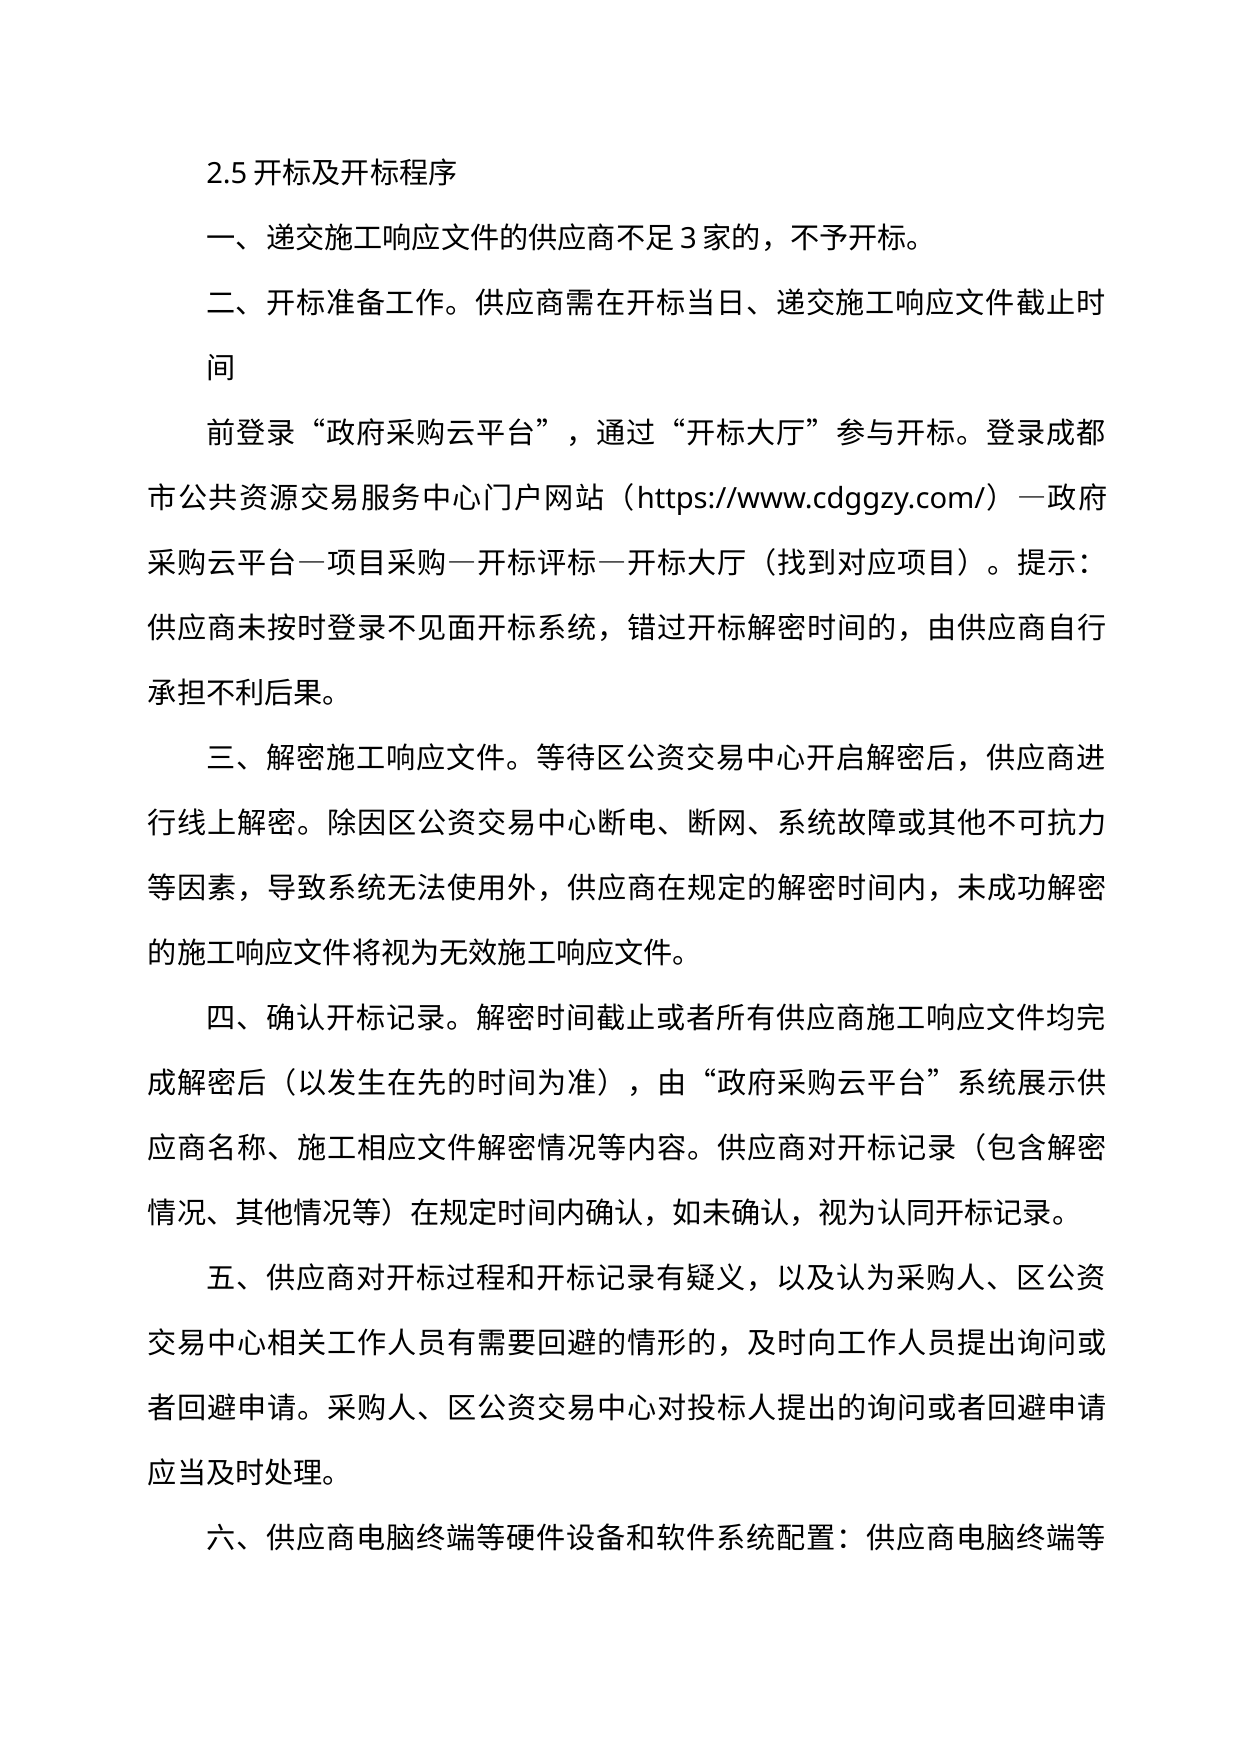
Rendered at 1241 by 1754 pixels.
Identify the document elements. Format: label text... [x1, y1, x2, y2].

text 一、 递交施工响应文件的供应商不足3家的，不予开标。 [148, 203, 1107, 268]
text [148, 1503, 1107, 1568]
text 三、解密施工响应文件。等待区公资交易中心开启解密后，供应商进行线上解密。除因区公资交易中心断电、断网、系统故障或其他不可抗力等因素，导致系统无法使用外，供应商在规定的解密时间内，未成功解密的施工响应文件将视为无效施工响应文件。 [148, 723, 1107, 983]
text 二、 开标准备工作。供应商需在开标当日、递交施工响应文件截止时间 [206, 268, 1107, 398]
text 2.5开标及开标程序 [148, 138, 1107, 203]
text 五、供应商对开标过程和开标记录有疑义，以及认为采购人、区公资交易中心相关工作人员有需要回避的情形的，及时向工作人员提出询问或者回避申请。采购人、区公资交易中心对投标人提出的询问或者回避申请应当及时处理。 [148, 1243, 1107, 1503]
text 四、确认开标记录。解密时间截止或者所有供应商施工响应文件均完成解密后（以发生在先的时间为准），由“政府采购云平台”系统展示供应商名称、施工相应文件解密情况等内容。供应商对开标记录（包含解密情况、其他情况等）在规定时间内确认，如未确认，视为认同开标记录。 [148, 983, 1107, 1243]
text 前登录“政府采购云平台”，通过“开标大厅”参与开标。登录成都市公共资源交易服务中心门户网站（https://www.cdggzy.com/）—政府采购云平台—项目采购—开标评标—开标大厅（找到对应项目）。提示：供应商未按时登录不见面开标系统，错过开标解密时间的，由供应商自行承担不利后果。 [148, 398, 1107, 723]
